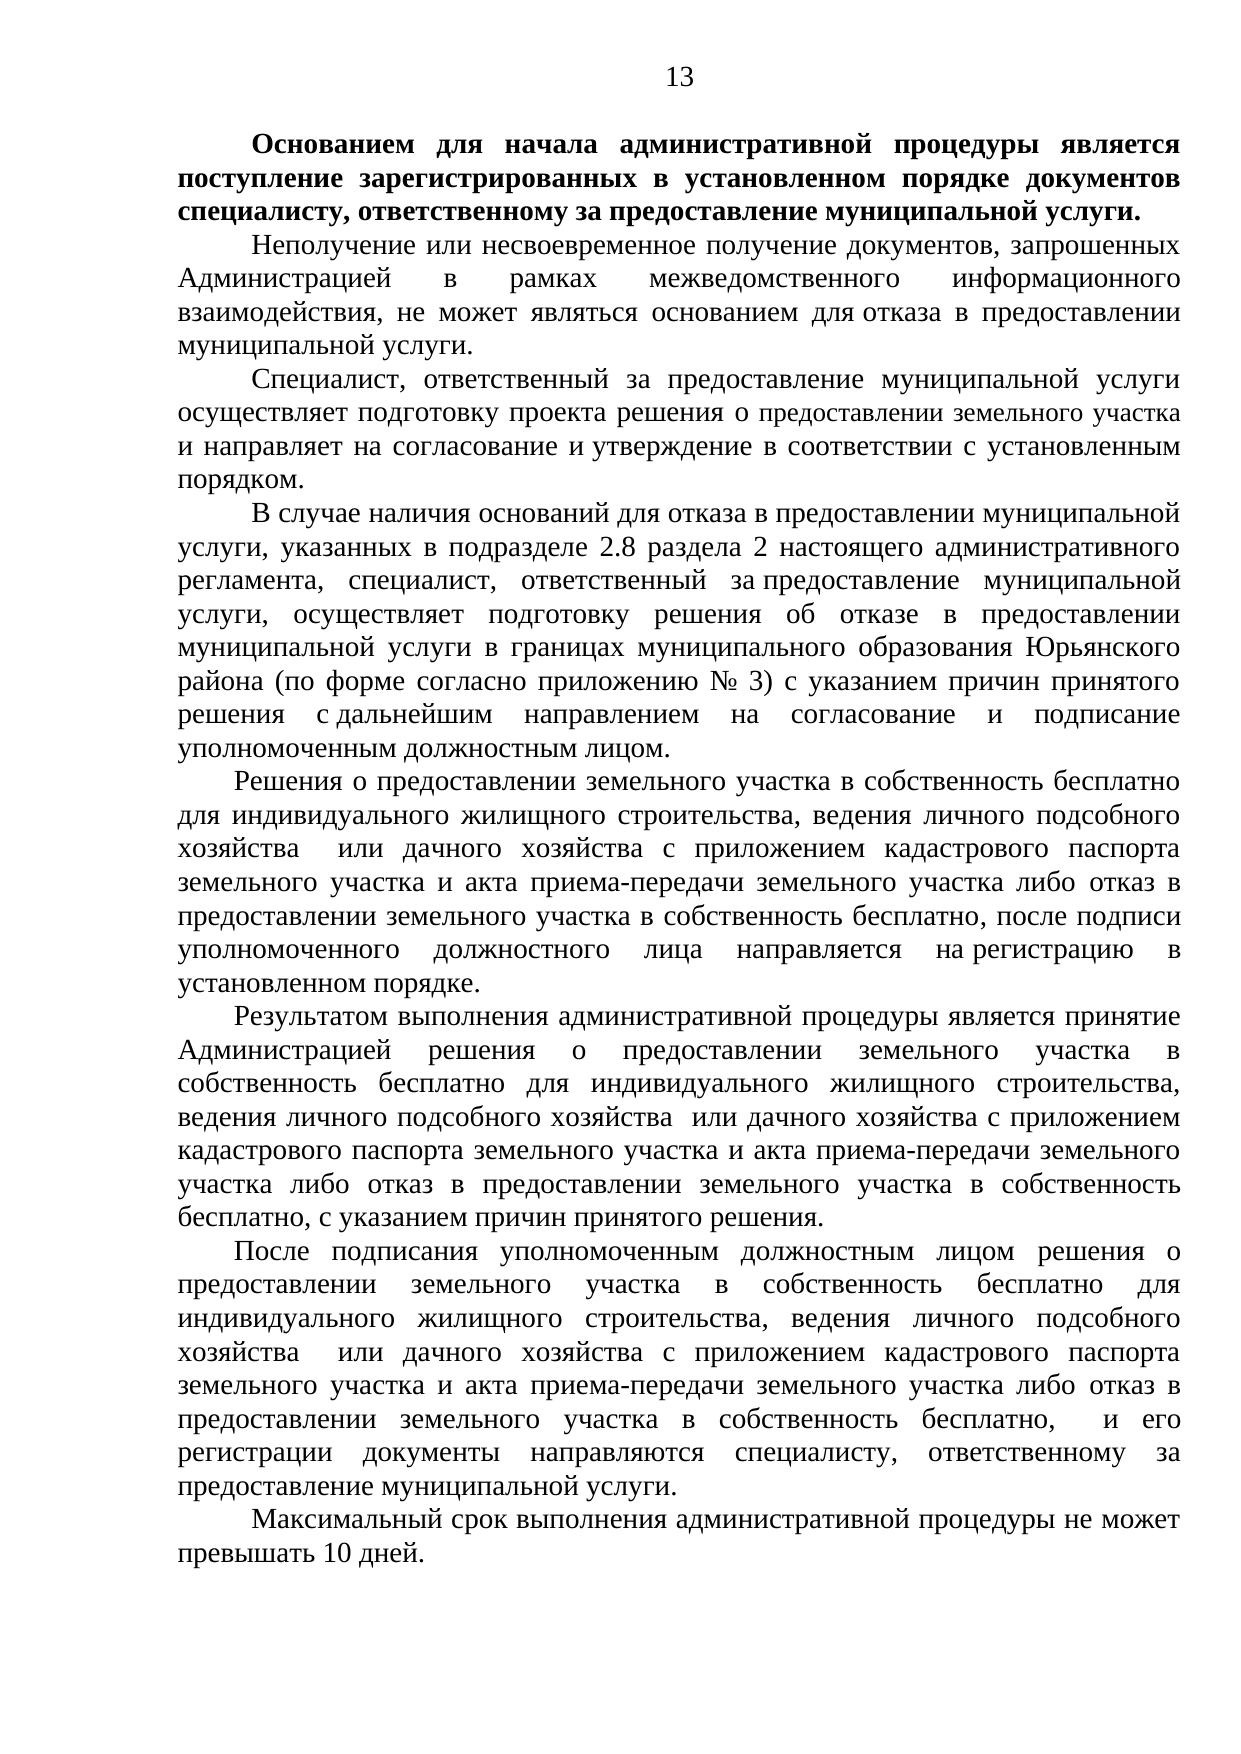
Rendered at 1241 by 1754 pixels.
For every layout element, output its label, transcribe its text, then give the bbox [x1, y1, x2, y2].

text Результатом выполнения административной процедуры является принятие Администрацией решения о предоставлении земельного участка в собственность бесплатно для индивидуального жилищного строительства, ведения личного подсобного хозяйства или дачного хозяйства с приложением кадастрового паспорта земельного участка и акта приема-передачи земельного участка либо отказ в предоставлении земельного участка в собственность бесплатно, с указанием причин принятого решения. [177, 998, 1181, 1233]
text В случае наличия оснований для отказа в предоставлении муниципальной услуги, указанных в подразделе 2.8 раздела 2 настоящего административного регламента, специалист, ответственный за предоставление муниципальной услуги, осуществляет подготовку решения об отказе в предоставлении муниципальной услуги в границах муниципального образования Юрьянского района (по форме согласно приложению № 3) с указанием причин принятого решения с дальнейшим направлением на согласование и подписание уполномоченным должностным лицом. [177, 495, 1181, 763]
text Неполучение или несвоевременное получение документов, запрошенных Администрацией в рамках межведомственного информационного взаимодействия, не может являться основанием для отказа в предоставлении муниципальной услуги. [177, 227, 1181, 361]
text После подписания уполномоченным должностным лицом решения о предоставлении земельного участка в собственность бесплатно для индивидуального жилищного строительства, ведения личного подсобного хозяйства или дачного хозяйства с приложением кадастрового паспорта земельного участка и акта приема-передачи земельного участка либо отказ в предоставлении земельного участка в собственность бесплатно, и его регистрации документы направляются специалисту, ответственному за предоставление муниципальной услуги. [177, 1233, 1181, 1501]
text Максимальный срок выполнения административной процедуры не может превышать 10 дней. [177, 1501, 1181, 1568]
text Решения о предоставлении земельного участка в собственность бесплатно для индивидуального жилищного строительства, ведения личного подсобного хозяйства или дачного хозяйства с приложением кадастрового паспорта земельного участка и акта приема-передачи земельного участка либо отказ в предоставлении земельного участка в собственность бесплатно, после подписи уполномоченного должностного лица направляется на регистрацию в установленном порядке. [177, 763, 1181, 998]
subtitle Основанием для начала административной процедуры является поступление зарегистрированных в установленном порядке документов специалисту, ответственному за предоставление муниципальной услуги. [177, 126, 1181, 227]
text Специалист, ответственный за предоставление муниципальной услуги осуществляет подготовку проекта решения о предоставлении земельного участка и направляет на согласование и утверждение в соответствии с установленным порядком. [177, 361, 1181, 495]
